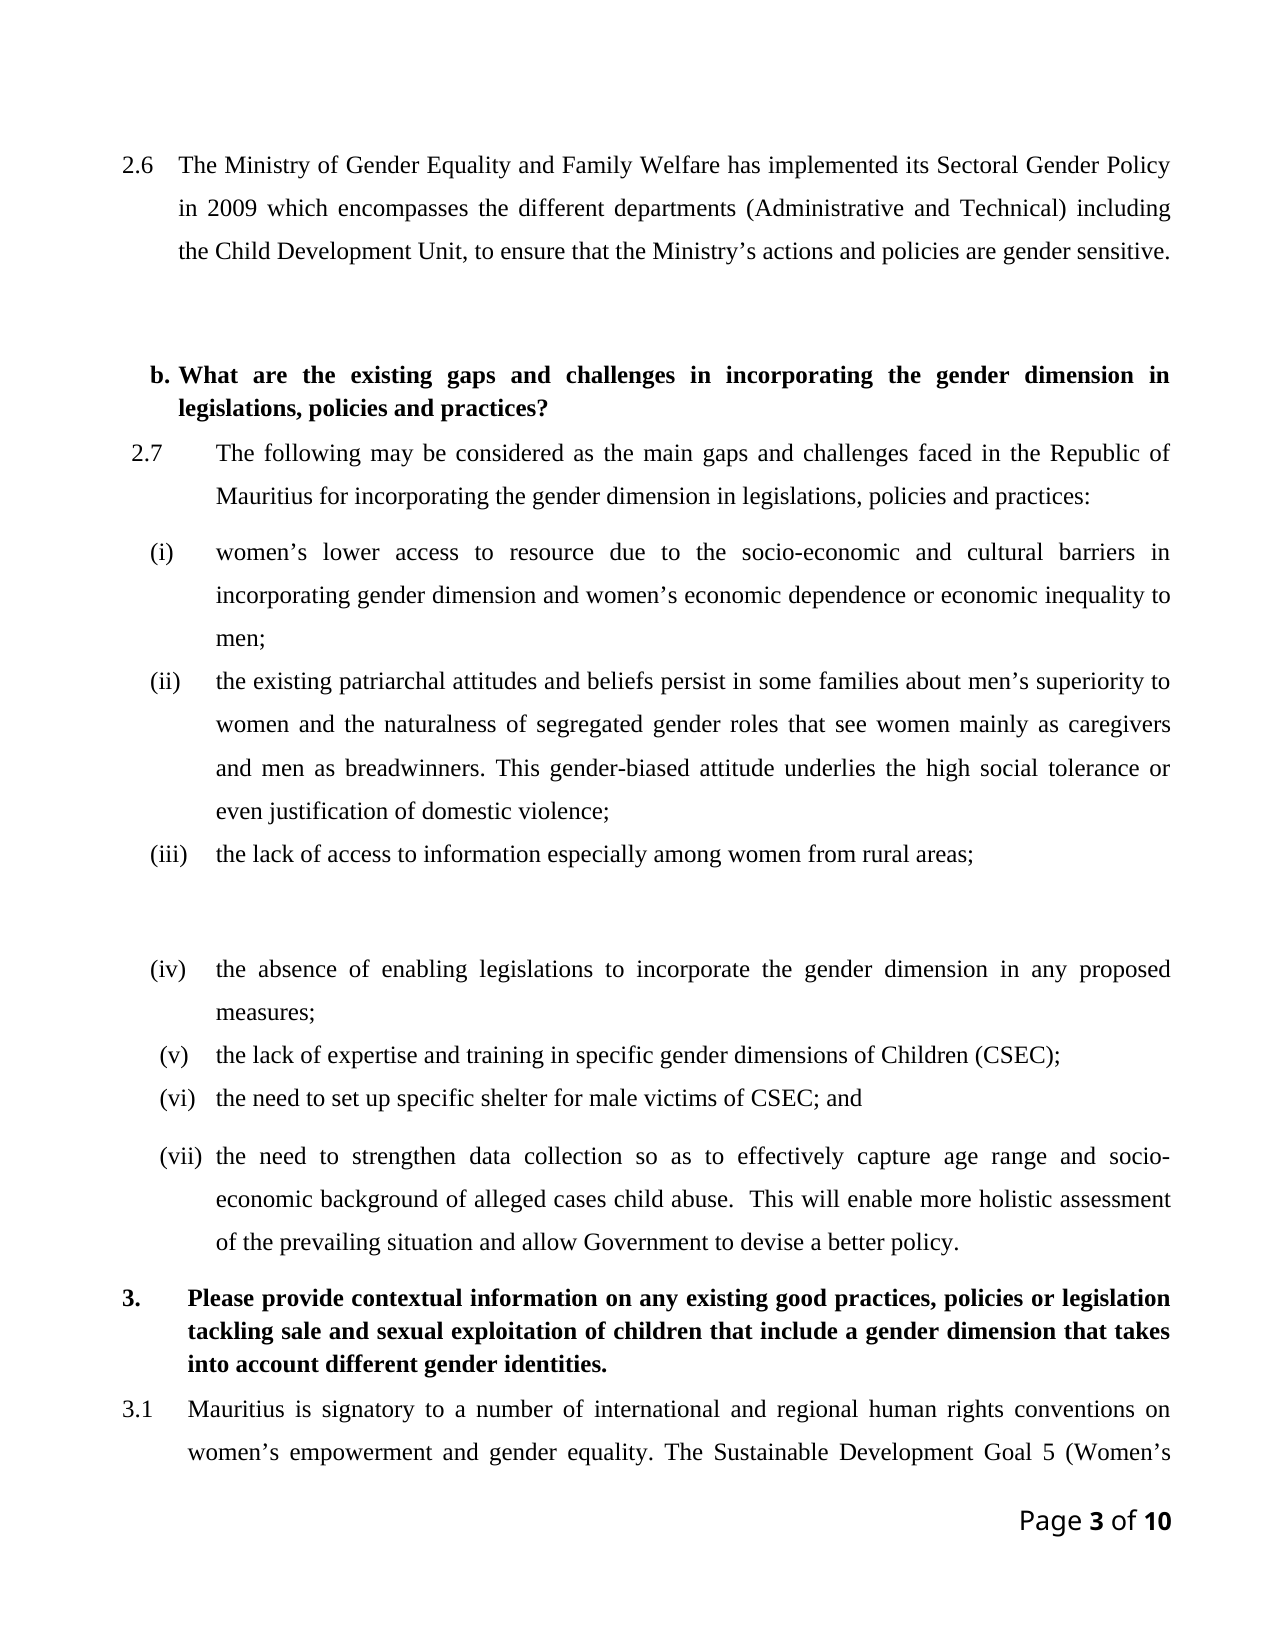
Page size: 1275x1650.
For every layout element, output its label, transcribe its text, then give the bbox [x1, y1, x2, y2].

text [122, 1394, 1172, 1466]
text 2.7 The following may be considered as the main gaps and challenges faced in the Republic of Mauritius for incorporating the gender dimension in legislations, policies and practices: [131, 438, 1172, 510]
list Please provide contextual information on any existing good practices, policies or legislation tackling sale and sexual exploitation of children that include a gender dimension that takes into account different gender identities. [122, 1283, 1172, 1377]
list (v) the lack of expertise and training in specific gender dimensions of Children (CSEC); [159, 1040, 1172, 1069]
text (vi) the need to set up specific shelter for male victims of CSEC; and [159, 1083, 1172, 1112]
text b. What are the existing gaps and challenges in incorporating the gender dimension in legislations, policies and practices? [150, 360, 1172, 422]
list the lack of access to information especially among women from rural areas; [150, 839, 1172, 868]
text 2.6 The Ministry of Gender Equality and Family Welfare has implemented its Sectoral Gender Policy in 2009 which encompasses the different departments (Administrative and Technical) including the Child Development Unit, to ensure that the Ministry’s actions and policies are gender sensitive. [122, 150, 1172, 265]
list women’s lower access to resource due to the socio-economic and cultural barriers in incorporating gender dimension and women’s economic dependence or economic inequality to men; [150, 537, 1172, 652]
list the absence of enabling legislations to incorporate the gender dimension in any proposed measures; [150, 954, 1172, 1026]
list the existing patriarchal attitudes and beliefs persist in some families about men’s superiority to women and the naturalness of segregated gender roles that see women mainly as caregivers and men as breadwinners. This gender-biased attitude underlies the high social tolerance or even justification of domestic violence; [150, 666, 1172, 824]
text (vii) the need to strengthen data collection so as to effectively capture age range and socio-economic background of alleged cases child abuse. This will enable more holistic assessment of the prevailing situation and allow Government to devise a better policy. [159, 1141, 1172, 1256]
